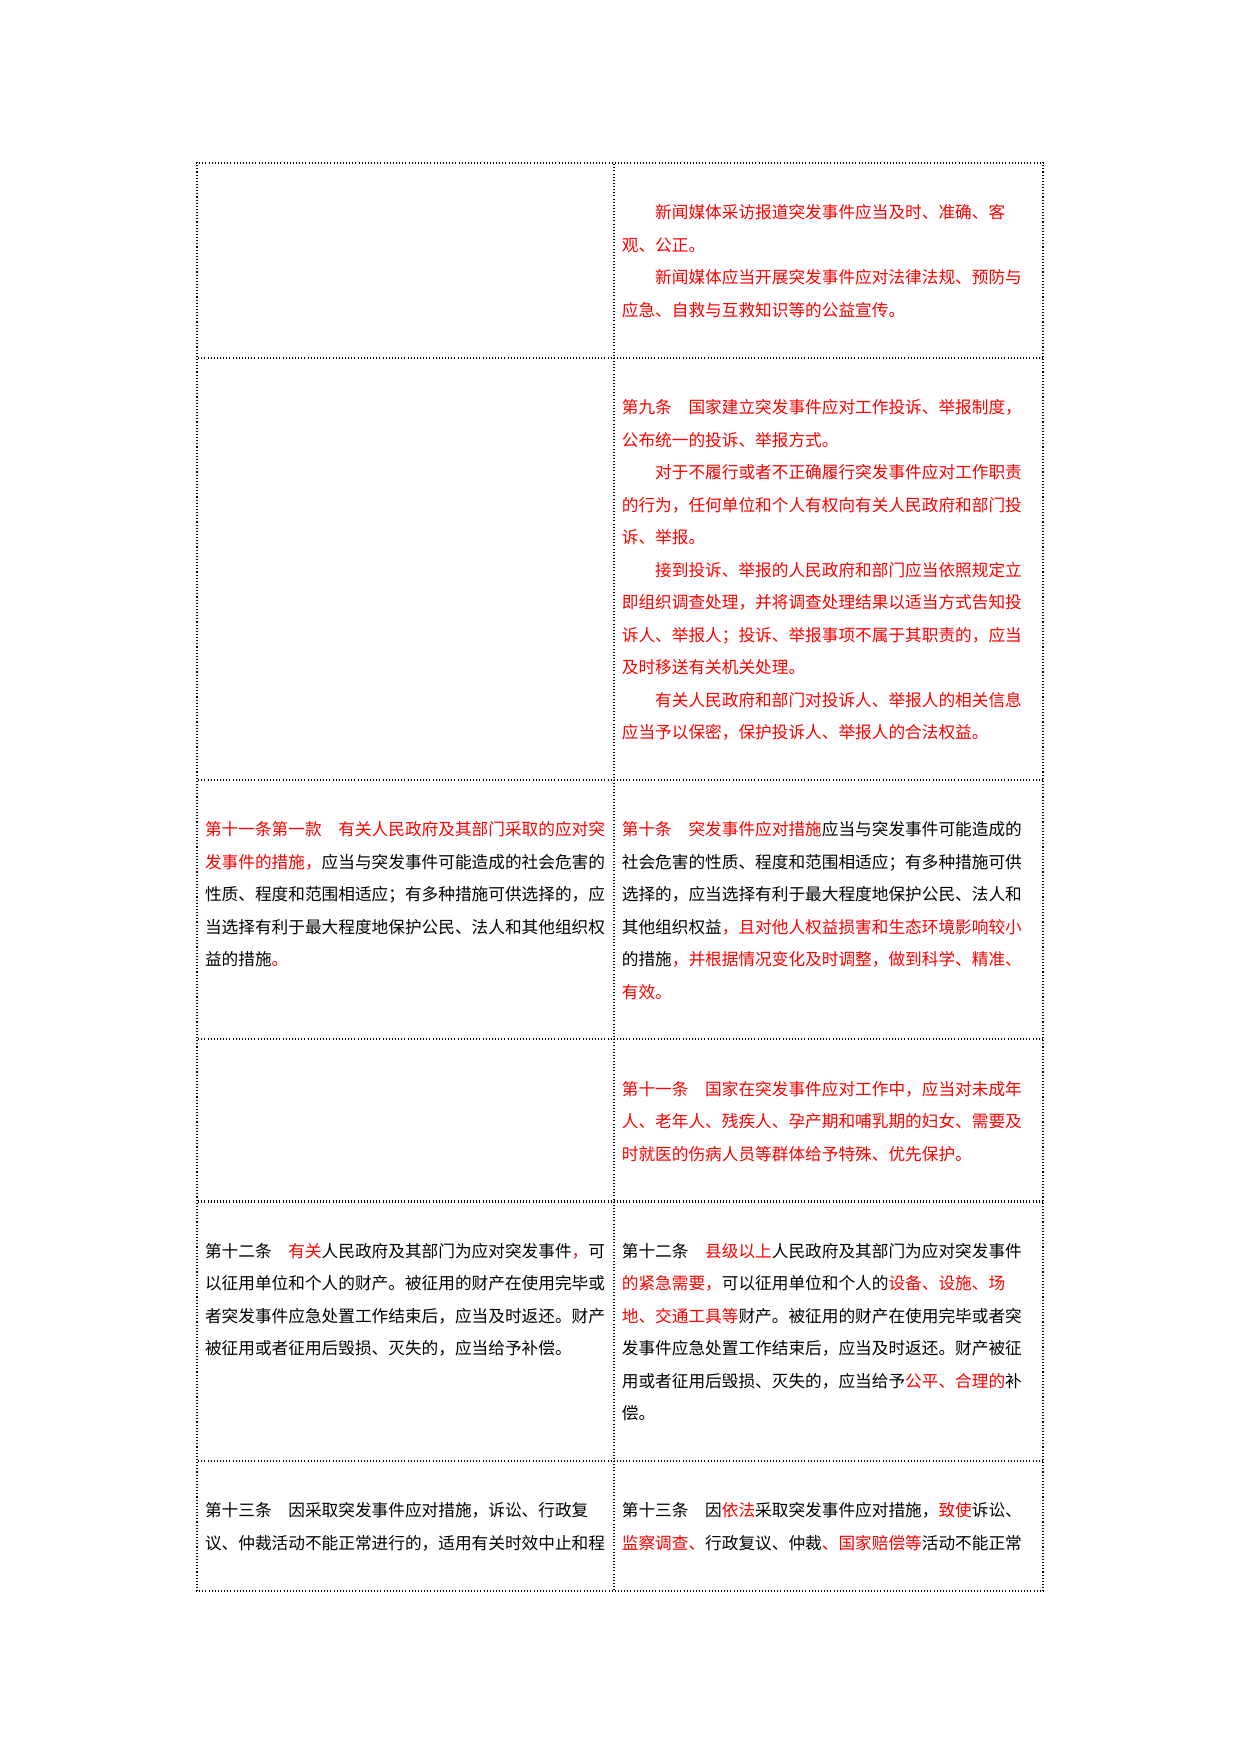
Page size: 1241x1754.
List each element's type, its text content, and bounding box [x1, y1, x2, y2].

table_cell [197, 162, 614, 357]
table_cell 第十一条 国家在突发事件应对工作中，应当对未成年人、老年人、残疾人、孕产期和哺乳期的妇女、需要及时就医的伤病人员等群体给予特殊、优先保护。 [614, 1038, 1043, 1200]
table_cell 第十一条第一款 有关人民政府及其部门采取的应对突发事件的措施，应当与突发事件可能造成的社会危害的性质、程度和范围相适应；有多种措施可供选择的，应当选择有利于最大程度地保护公民、法人和其他组织权益的措施。 [197, 779, 614, 1038]
table_cell 第十条 突发事件应对措施应当与突发事件可能造成的社会危害的性质、程度和范围相适应；有多种措施可供选择的，应当选择有利于最大程度地保护公民、法人和其他组织权益，且对他人权益损害和生态环境影响较小的措施，并根据情况变化及时调整，做到科学、精准、有效。 [614, 779, 1043, 1038]
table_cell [197, 1460, 614, 1589]
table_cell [614, 1460, 1043, 1589]
table_cell 第十二条 县级以上人民政府及其部门为应对突发事件的紧急需要，可以征用单位和个人的设备、设施、场地、交通工具等财产。被征用的财产在使用完毕或者突发事件应急处置工作结束后，应当及时返还。财产被征用或者征用后毁损、灭失的，应当给予公平、合理的补偿。 [614, 1200, 1043, 1460]
table_cell 第十二条 有关人民政府及其部门为应对突发事件，可以征用单位和个人的财产。被征用的财产在使用完毕或者突发事件应急处置工作结束后，应当及时返还。财产被征用或者征用后毁损、灭失的，应当给予补偿。 [197, 1200, 614, 1460]
table_cell 第九条 国家建立突发事件应对工作投诉、举报制度，公布统一的投诉、举报方式。 对于不履行或者不正确履行突发事件应对工作职责的行为，任何单位和个人有权向有关人民政府和部门投诉、举报。 接到投诉、举报的人民政府和部门应当依照规定立即组织调查处理，并将调查处理结果以适当方式告知投诉人、举报人；投诉、举报事项不属于其职责的，应当及时移送有关机关处理。 有关人民政府和部门对投诉人、举报人的相关信息应当予以保密，保护投诉人、举报人的合法权益。 [614, 357, 1043, 779]
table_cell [614, 162, 1043, 357]
table_cell [197, 357, 614, 779]
table_cell [197, 1038, 614, 1200]
